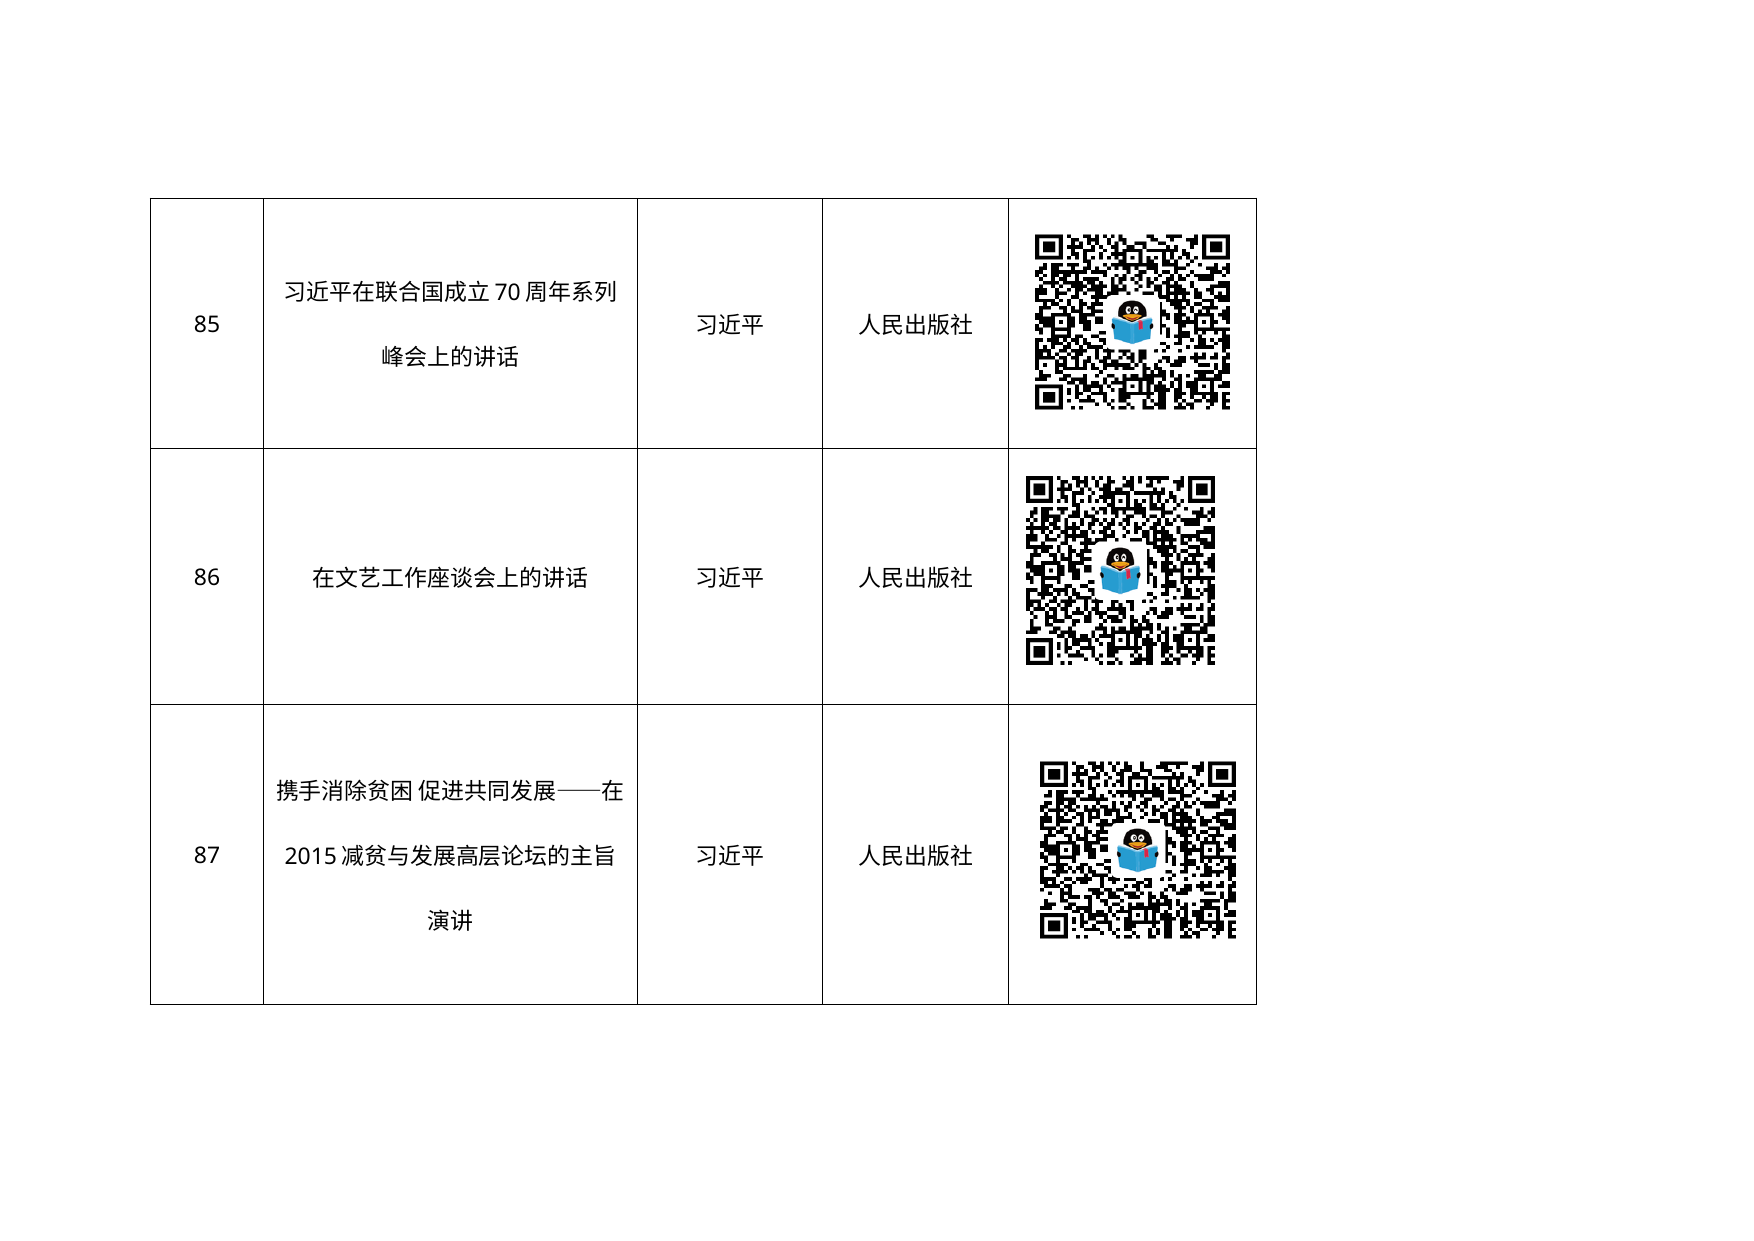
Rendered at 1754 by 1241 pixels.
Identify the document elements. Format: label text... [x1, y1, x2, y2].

picture [1029, 230, 1236, 415]
table_cell [1009, 199, 1256, 448]
table_cell [1009, 449, 1256, 704]
table_cell 人民出版社 [823, 199, 1008, 448]
table_cell 人民出版社 [823, 705, 1008, 1004]
table_cell 87 [151, 705, 263, 1004]
table_cell 85 [151, 199, 263, 448]
table_cell 在文艺工作座谈会上的讲话 [264, 449, 637, 704]
table_cell 86 [151, 449, 263, 704]
table_cell [1009, 705, 1256, 1004]
picture [1034, 756, 1242, 944]
table_cell 习近平 [638, 449, 822, 704]
table_cell 携手消除贫困 促进共同发展——在2015减贫与发展高层论坛的主旨演讲 [264, 705, 637, 1004]
picture [1020, 470, 1220, 671]
table_cell 人民出版社 [823, 449, 1008, 704]
table_cell 习近平 [638, 199, 822, 448]
table_cell 习近平在联合国成立70周年系列峰会上的讲话 [264, 199, 637, 448]
table_cell 习近平 [638, 705, 822, 1004]
